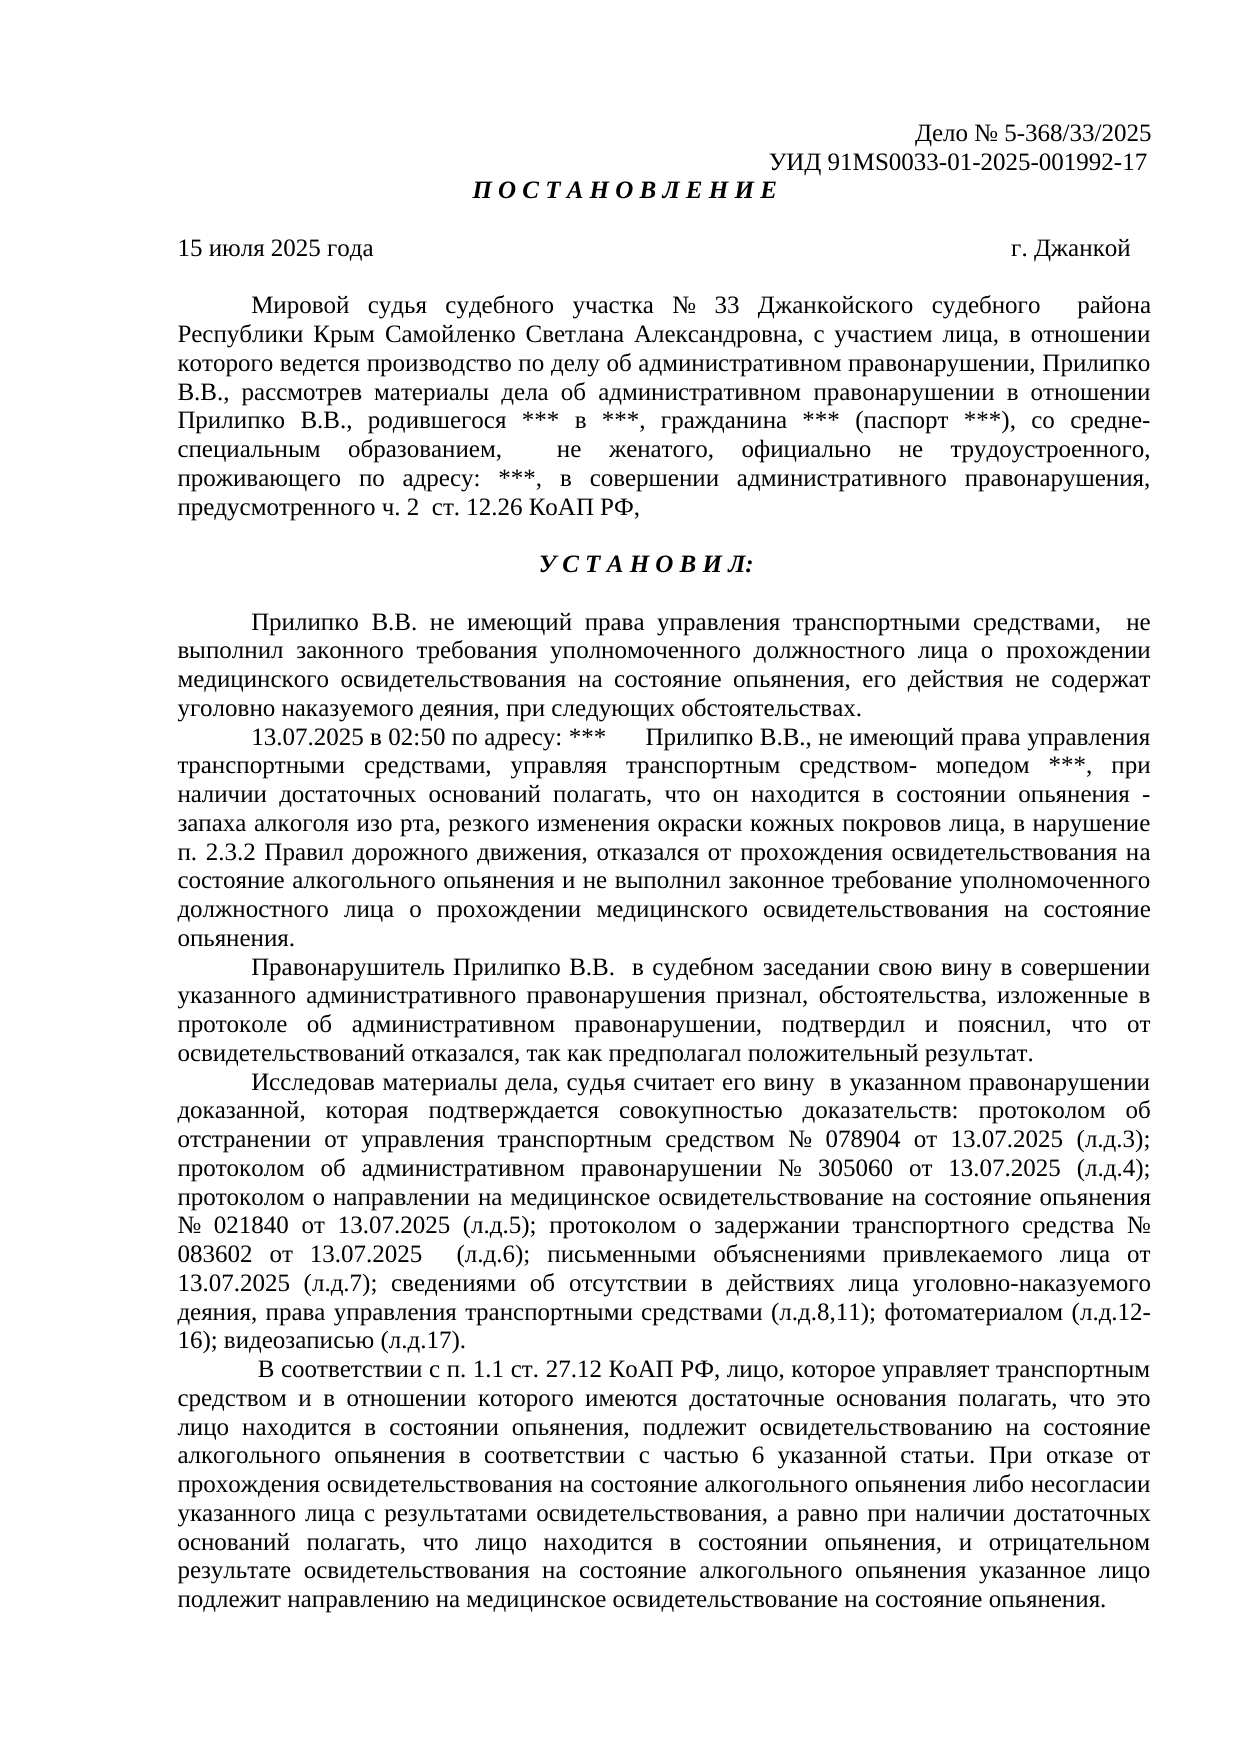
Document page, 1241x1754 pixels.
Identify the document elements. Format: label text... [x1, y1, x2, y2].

text 15 июля 2025 года г. Джанкой [177, 233, 1152, 262]
text Прилипко В.В. не имеющий права управления транспортными средствами, не выполнил законного требования уполномоченного должностного лица о прохождении медицинского освидетельствования на состояние опьянения, его действия не содержат уголовно наказуемого деяния, при следующих обстоятельствах. [177, 607, 1152, 722]
text У С Т А Н О В И Л: [177, 549, 1152, 578]
text УИД 91МS0033-01-2025-001992-17 [398, 147, 1152, 176]
text Мировой судья судебного участка № 33 Джанкойского судебного района Республики Крым Самойленко Светлана Александровна, с участием лица, в отношении которого ведется производство по делу об административном правонарушении, Прилипко В.В., рассмотрев материалы дела об административном правонарушении в отношении Прилипко В.В., родившегося *** в ***, гражданина *** (паспорт ***), со средне-специальным образованием, не женатого, официально не трудоустроенного, проживающего по адресу: ***, в совершении административного правонарушения, предусмотренного ч. 2 ст. 12.26 КоАП РФ, [177, 291, 1152, 521]
text 13.07.2025 в 02:50 по адресу: *** Прилипко В.В., не имеющий права управления транспортными средствами, управляя транспортным средством- мопедом ***, при наличии достаточных оснований полагать, что он находится в состоянии опьянения - запаха алкоголя изо рта, резкого изменения окраски кожных покровов лица, в нарушение п. 2.3.2 Правил дорожного движения, отказался от прохождения освидетельствования на состояние алкогольного опьянения и не выполнил законное требование уполномоченного должностного лица о прохождении медицинского освидетельствования на состояние опьянения. [177, 722, 1152, 952]
text Дело № 5-368/33/2025 [398, 118, 1152, 147]
text Правонарушитель Прилипко В.В. в судебном заседании свою вину в совершении указанного административного правонарушения признал, обстоятельства, изложенные в протоколе об административном правонарушении, подтвердил и пояснил, что от освидетельствований отказался, так как предполагал положительный результат. [177, 952, 1152, 1067]
text В соответствии с п. 1.1 ст. 27.12 КоАП РФ, лицо, которое управляет транспортным средством и в отношении которого имеются достаточные основания полагать, что это лицо находится в состоянии опьянения, подлежит освидетельствованию на состояние алкогольного опьянения в соответствии с частью 6 указанной статьи. При отказе от прохождения освидетельствования на состояние алкогольного опьянения либо несогласии указанного лица с результатами освидетельствования, а равно при наличии достаточных оснований полагать, что лицо находится в состоянии опьянения, и отрицательном результате освидетельствования на состояние алкогольного опьянения указанное лицо подлежит направлению на медицинское освидетельствование на состояние опьянения. [177, 1354, 1152, 1613]
text П О С Т А Н О В Л Е Н И Е [398, 176, 1152, 204]
text Исследовав материалы дела, судья считает его вину в указанном правонарушении доказанной, которая подтверждается совокупностью доказательств: протоколом об отстранении от управления транспортным средством № 078904 от 13.07.2025 (л.д.3); протоколом об административном правонарушении № 305060 от 13.07.2025 (л.д.4); протоколом о направлении на медицинское освидетельствование на состояние опьянения № 021840 от 13.07.2025 (л.д.5); протоколом о задержании транспортного средства № 083602 от 13.07.2025 (л.д.6); письменными объяснениями привлекаемого лица от 13.07.2025 (л.д.7); сведениями об отсутствии в действиях лица уголовно-наказуемого деяния, права управления транспортными средствами (л.д.8,11); фотоматериалом (л.д.12-16); видеозаписью (л.д.17). [177, 1067, 1152, 1354]
